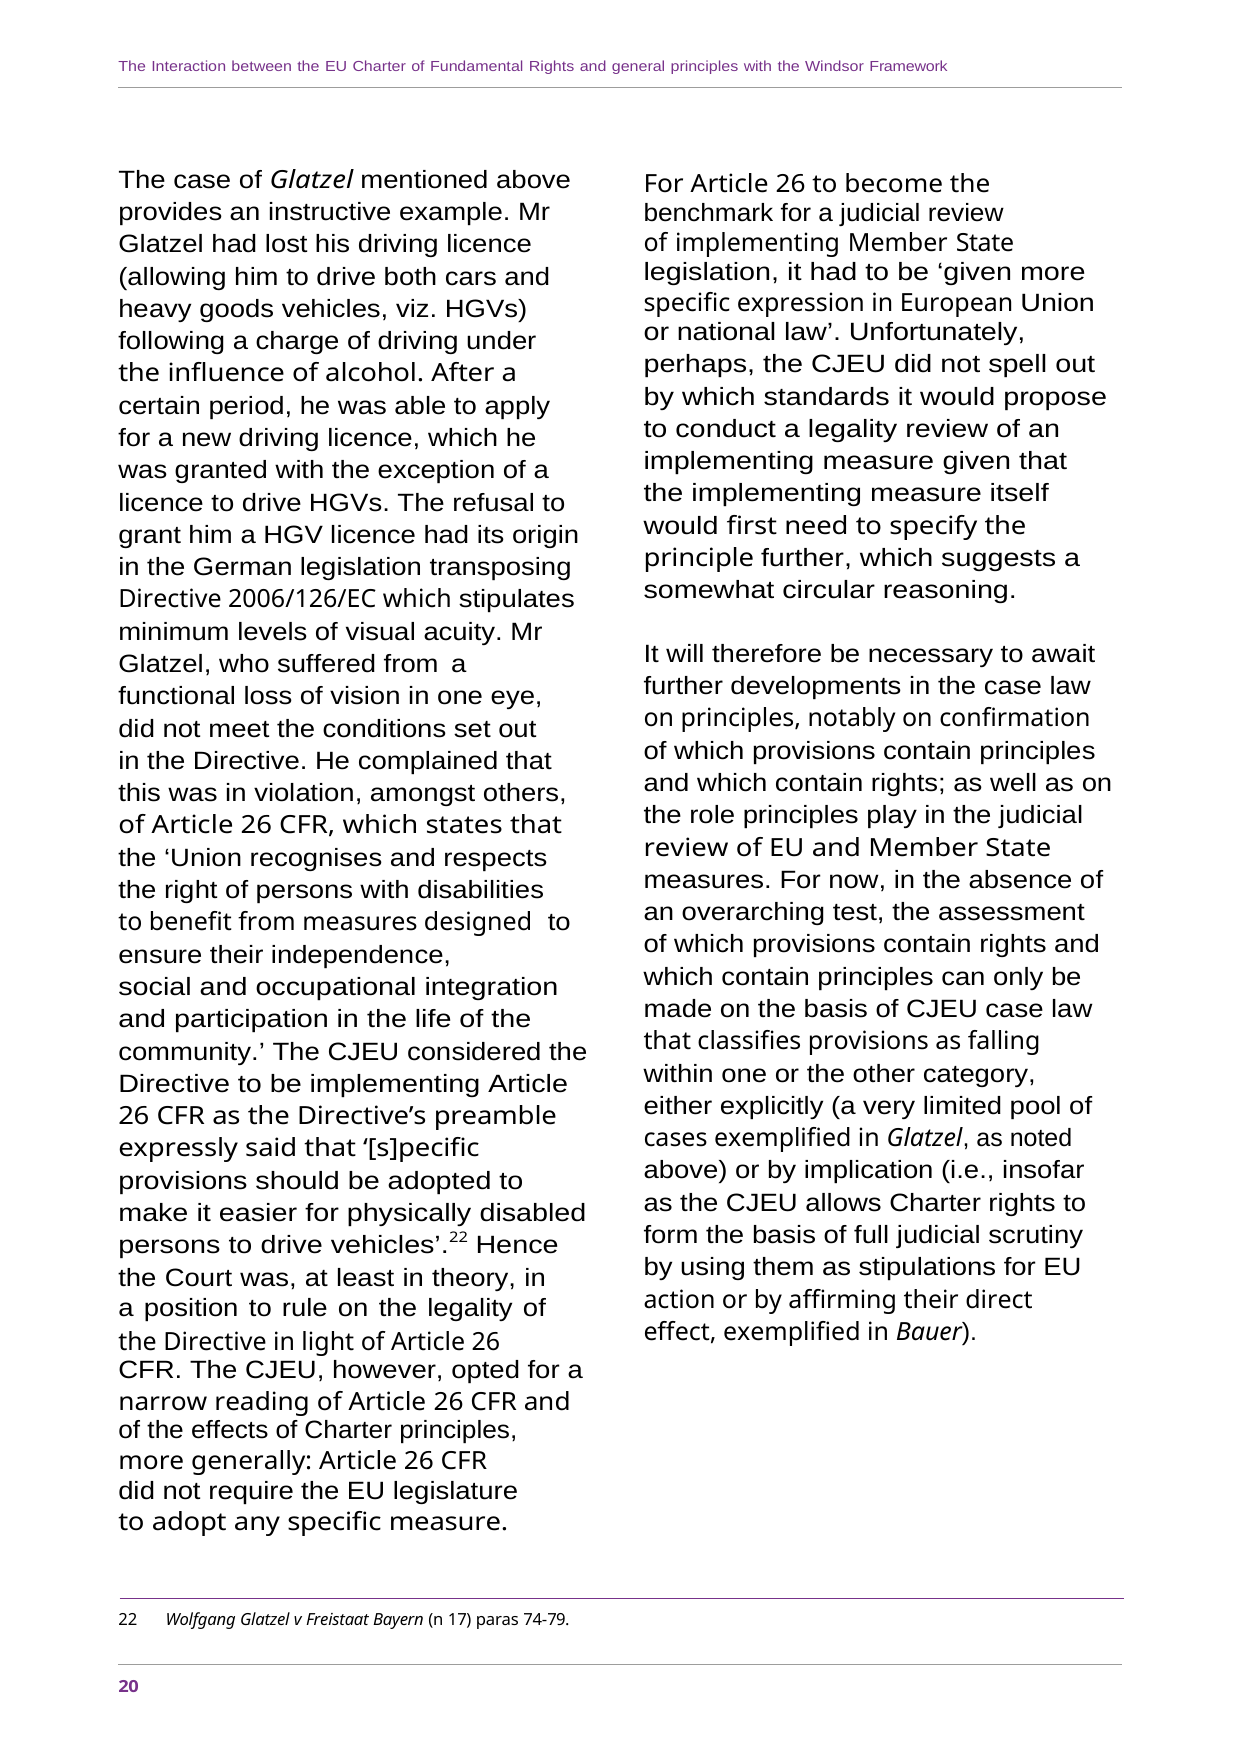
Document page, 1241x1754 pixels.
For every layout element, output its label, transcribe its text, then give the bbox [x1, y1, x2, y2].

text did not require the EU legislature to adopt any specific measure. [118, 1477, 543, 1538]
text perhaps, the CJEU did not spell out by which standards it would propose to conduct a legality review of an implementing measure given that the implementing measure itself would first need to specify the principle further, which suggests a somewhat circular reasoning. [643, 347, 1109, 605]
text the Court was, at least in theory, in a position to rule on the legality of the Directive in light of Article 26 [118, 1263, 547, 1357]
text CFR. The CJEU, however, opted for a [118, 1359, 592, 1383]
text The case of Glatzel mentioned above provides an instructive example. Mr Glatzel had lost his driving licence (allowing him to drive both cars and heavy goods vehicles, viz. HGVs) following a charge of driving under the influence of alcohol. After a certain period, he was able to apply for a new driving licence, which he was granted with the exception of a licence to drive HGVs. The refusal to grant him a HGV licence had its origin in the German legislation transposing Directive 2006/126/EC which stipulates minimum levels of visual acuity. Mr Glatzel, who suffered from a functional loss of vision in one eye, did not meet the conditions set out [118, 162, 584, 743]
text For Article 26 to become the benchmark for a judicial review of implementing Member State [643, 167, 1028, 259]
text legislation, it had to be ‘given more specific expression in European Union or national law’. Unfortunately, [643, 259, 1101, 346]
text of which provisions contain rights and which contain principles can only be made on the basis of CJEU case law that classifies provisions as falling within one or the other category, either explicitly (a very limited pool of cases exemplified in Glatzel, as noted above) or by implication (i.e., insofar as the CJEU allows Charter rights to form the basis of full judicial scrutiny by using them as stipulations for EU action or by affirming their direct effect, exemplified in Bauer). [643, 927, 1105, 1347]
text in the Directive. He complained that this was in violation, amongst others, of Article 26 CFR, which states that the ‘Union recognises and respects the right of persons with disabilities to benefit from measures designed to ensure their independence, [118, 743, 576, 969]
text narrow reading of Article 26 CFR and of the effects of Charter principles, more generally: Article 26 CFR [118, 1384, 582, 1477]
text social and occupational integration and participation in the life of the community.’ The CJEU considered the Directive to be implementing Article 26 CFR as the Directive’s preamble expressly said that ‘[s]pecific provisions should be adopted to make it easier for physically disabled persons to drive vehicles’.22 Hence [118, 969, 588, 1260]
list Wolfgang Glatzel v Freistaat Bayern (n 17) paras 74-79. [118, 1607, 1134, 1630]
text It will therefore be necessary to await further developments in the case law on principles, notably on confirmation of which provisions contain principles and which contain rights; as well as on the role principles play in the judicial review of EU and Member State measures. For now, in the absence of an overarching test, the assessment [643, 636, 1117, 927]
